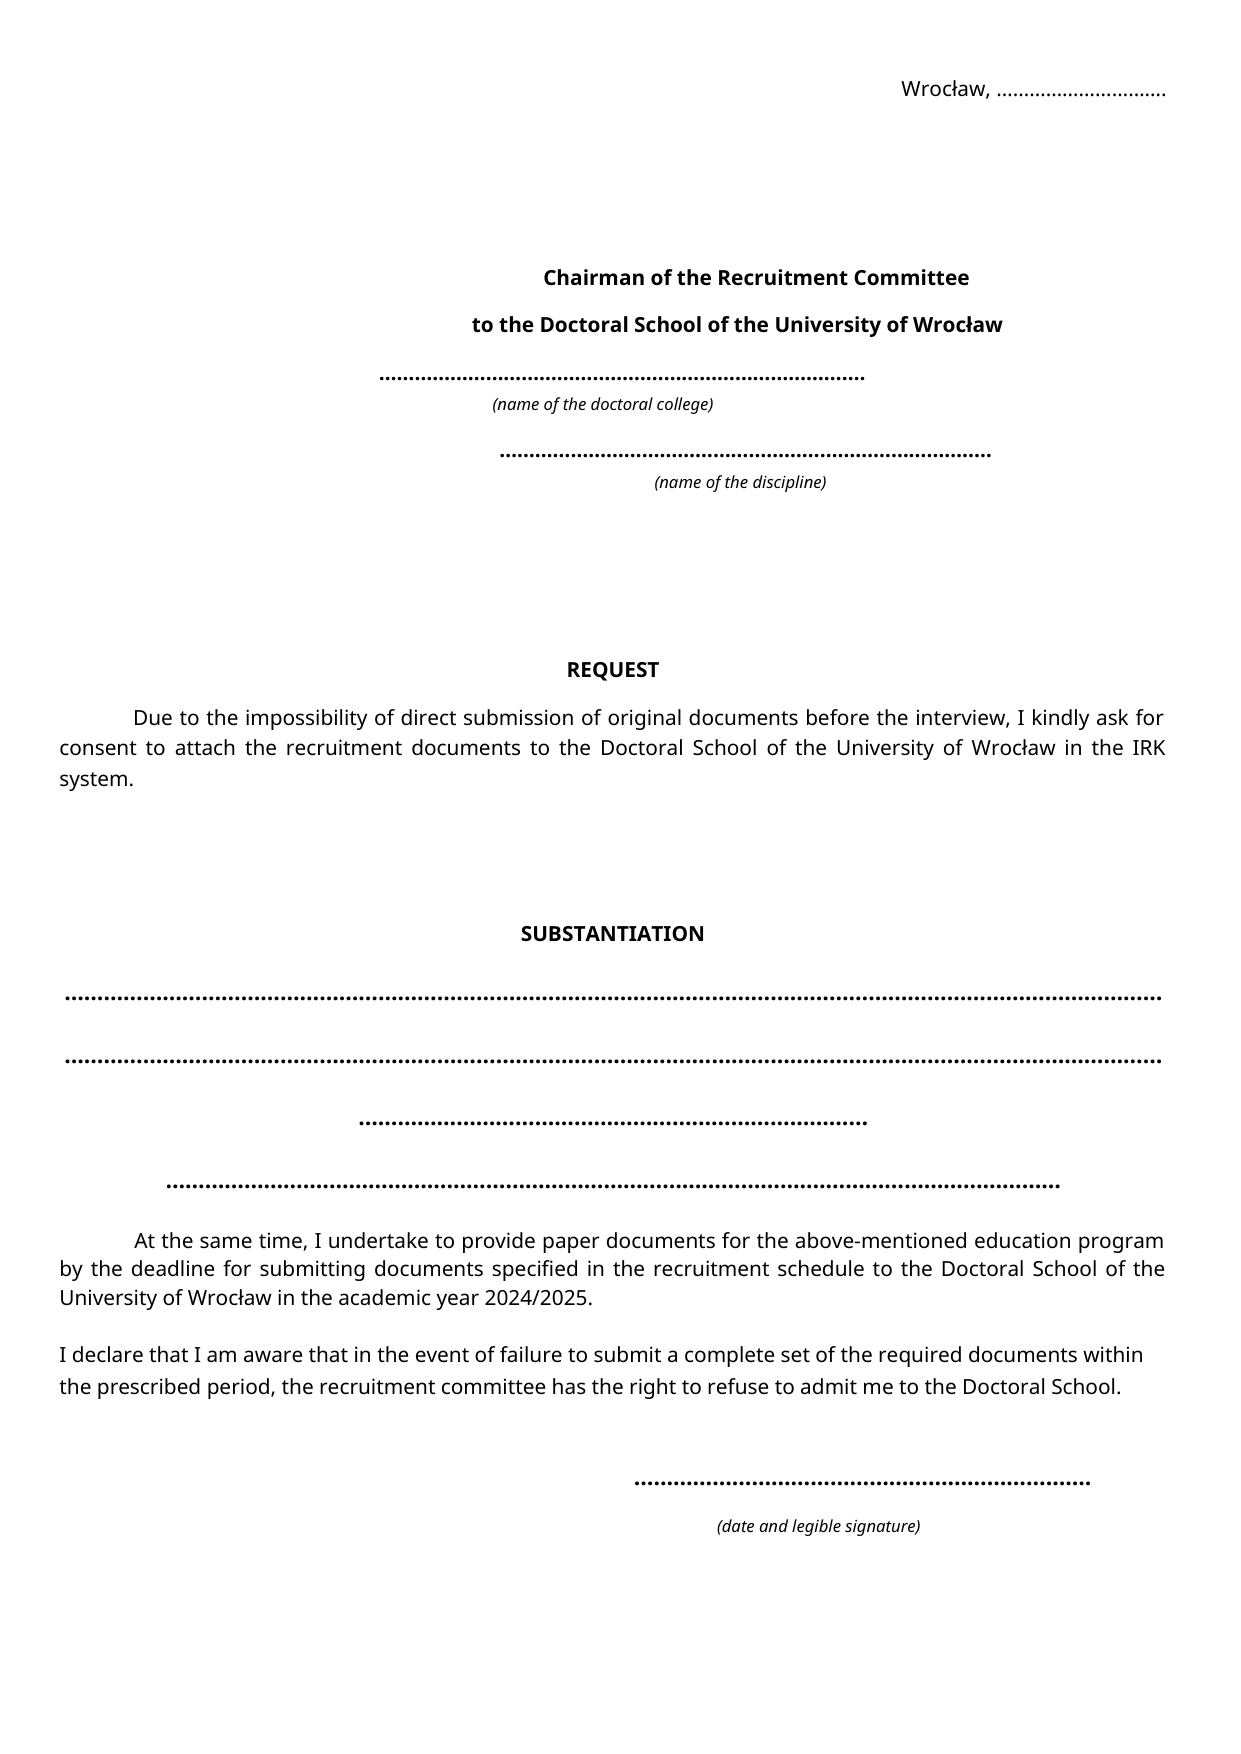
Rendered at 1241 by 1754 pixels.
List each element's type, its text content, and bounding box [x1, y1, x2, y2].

list SUBSTANTIATION [59, 919, 1167, 948]
list ……………………………………………………………………………………………………………………………………………………………………………………………………………………………………………………………………………………………………………………………………………………………………………… ………………….………………………………………………………………….………………………………… [59, 976, 1167, 1195]
text Chairman of the Recruitment Committee [59, 263, 1167, 291]
text to the Doctoral School of the University of Wrocław [59, 310, 1167, 339]
text Wrocław, …………………………. [59, 74, 1167, 102]
list At the same time, I undertake to provide paper documents for the above-mentioned education program by the deadline for submitting documents specified in the recruitment schedule to the Doctoral School of the University of Wrocław in the academic year 2024/2025. [59, 1226, 1167, 1311]
text Due to the impossibility of direct submission of original documents before the interview, I kindly ask for consent to attach the recruitment documents to the Doctoral School of the University of Wrocław in the IRK system. [59, 703, 1167, 792]
text REQUEST [59, 655, 1167, 684]
list I declare that I am aware that in the event of failure to submit a complete set of the required documents within the prescribed period, the recruitment committee has the right to refuse to admit me to the Doctoral School. [59, 1340, 1167, 1401]
list ……………………………………………………………. (date and legible signature) [134, 1461, 1167, 1538]
text ……………………………………………………………………..… (name of the discipline) [59, 436, 1167, 494]
text ………………………………………………………………………. (name of the doctoral college) [59, 358, 1167, 417]
